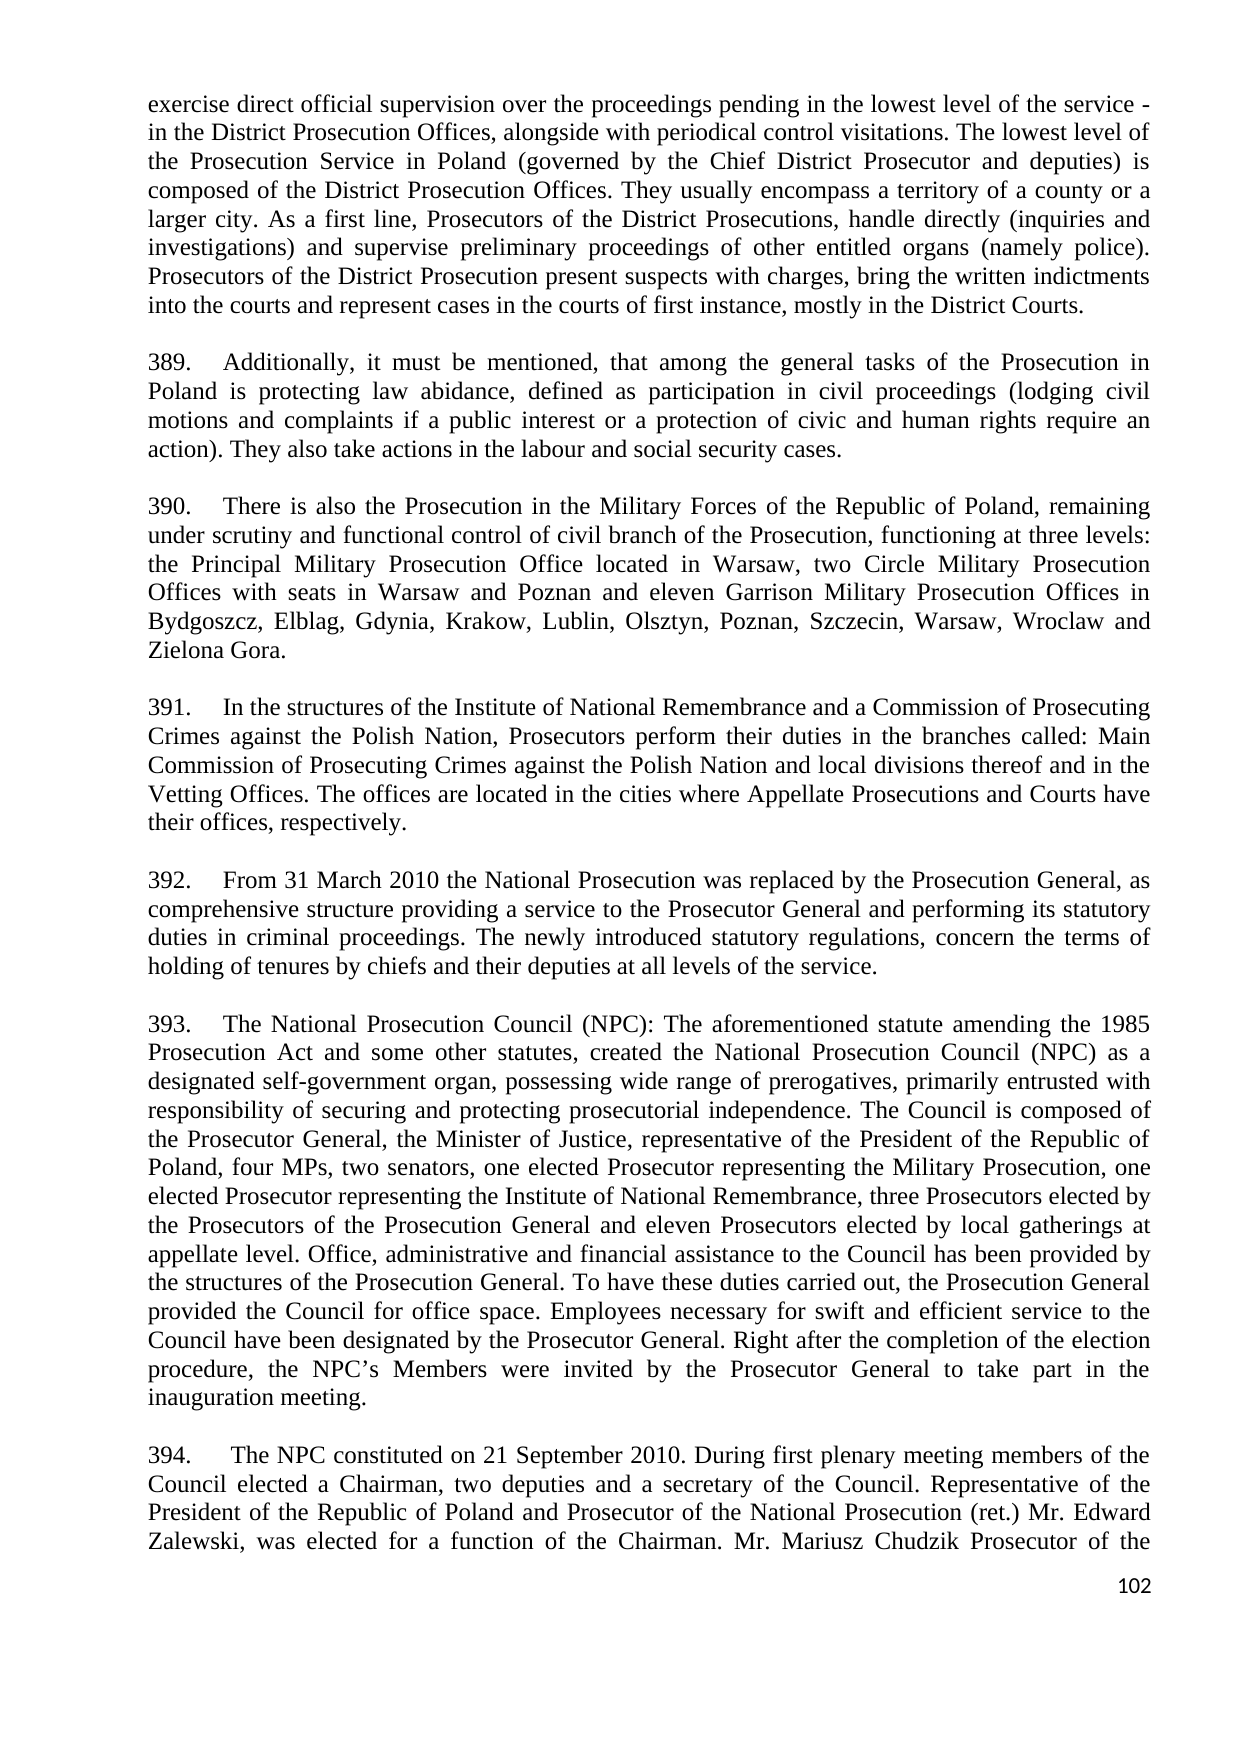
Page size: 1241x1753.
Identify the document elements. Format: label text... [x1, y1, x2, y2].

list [148, 89, 1152, 319]
list The National Prosecution Council (NPC): The aforementioned statute amending the 1985 Prosecution Act and some other statutes, created the National Prosecution Council (NPC) as a designated self-government organ, possessing wide range of prerogatives, primarily entrusted with responsibility of securing and protecting prosecutorial independence. The Council is composed of the Prosecutor General, the Minister of Justice, representative of the President of the Republic of Poland, four MPs, two senators, one elected Prosecutor representing the Military Prosecution, one elected Prosecutor representing the Institute of National Remembrance, three Prosecutors elected by the Prosecutors of the Prosecution General and eleven Prosecutors elected by local gatherings at appellate level. Office, administrative and financial assistance to the Council has been provided by the structures of the Prosecution General. To have these duties carried out, the Prosecution General provided the Council for office space. Employees necessary for swift and efficient service to the Council have been designated by the Prosecutor General. Right after the completion of the election procedure, the NPC’s Members were invited by the Prosecutor General to take part in the inauguration meeting. [148, 1009, 1152, 1411]
list Additionally, it must be mentioned, that among the general tasks of the Prosecution in Poland is protecting law abidance, defined as participation in civil proceedings (lodging civil motions and complaints if a public interest or a protection of civic and human rights require an action). They also take actions in the labour and social security cases. [148, 347, 1152, 462]
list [148, 1440, 1152, 1555]
list From 31 March 2010 the National Prosecution was replaced by the Prosecution General, as comprehensive structure providing a service to the Prosecutor General and performing its statutory duties in criminal proceedings. The newly introduced statutory regulations, concern the terms of holding of tenures by chiefs and their deputies at all levels of the service. [148, 865, 1152, 980]
list There is also the Prosecution in the Military Forces of the Republic of Poland, remaining under scrutiny and functional control of civil branch of the Prosecution, functioning at three levels: the Principal Military Prosecution Office located in Warsaw, two Circle Military Prosecution Offices with seats in Warsaw and Poznan and eleven Garrison Military Prosecution Offices in Bydgoszcz, Elblag, Gdynia, Krakow, Lublin, Olsztyn, Poznan, Szczecin, Warsaw, Wroclaw and Zielona Gora. [148, 491, 1152, 664]
list In the structures of the Institute of National Remembrance and a Commission of Prosecuting Crimes against the Polish Nation, Prosecutors perform their duties in the branches called: Main Commission of Prosecuting Crimes against the Polish Nation and local divisions thereof and in the Vetting Offices. The offices are located in the cities where Appellate Prosecutions and Courts have their offices, respectively. [148, 692, 1152, 836]
